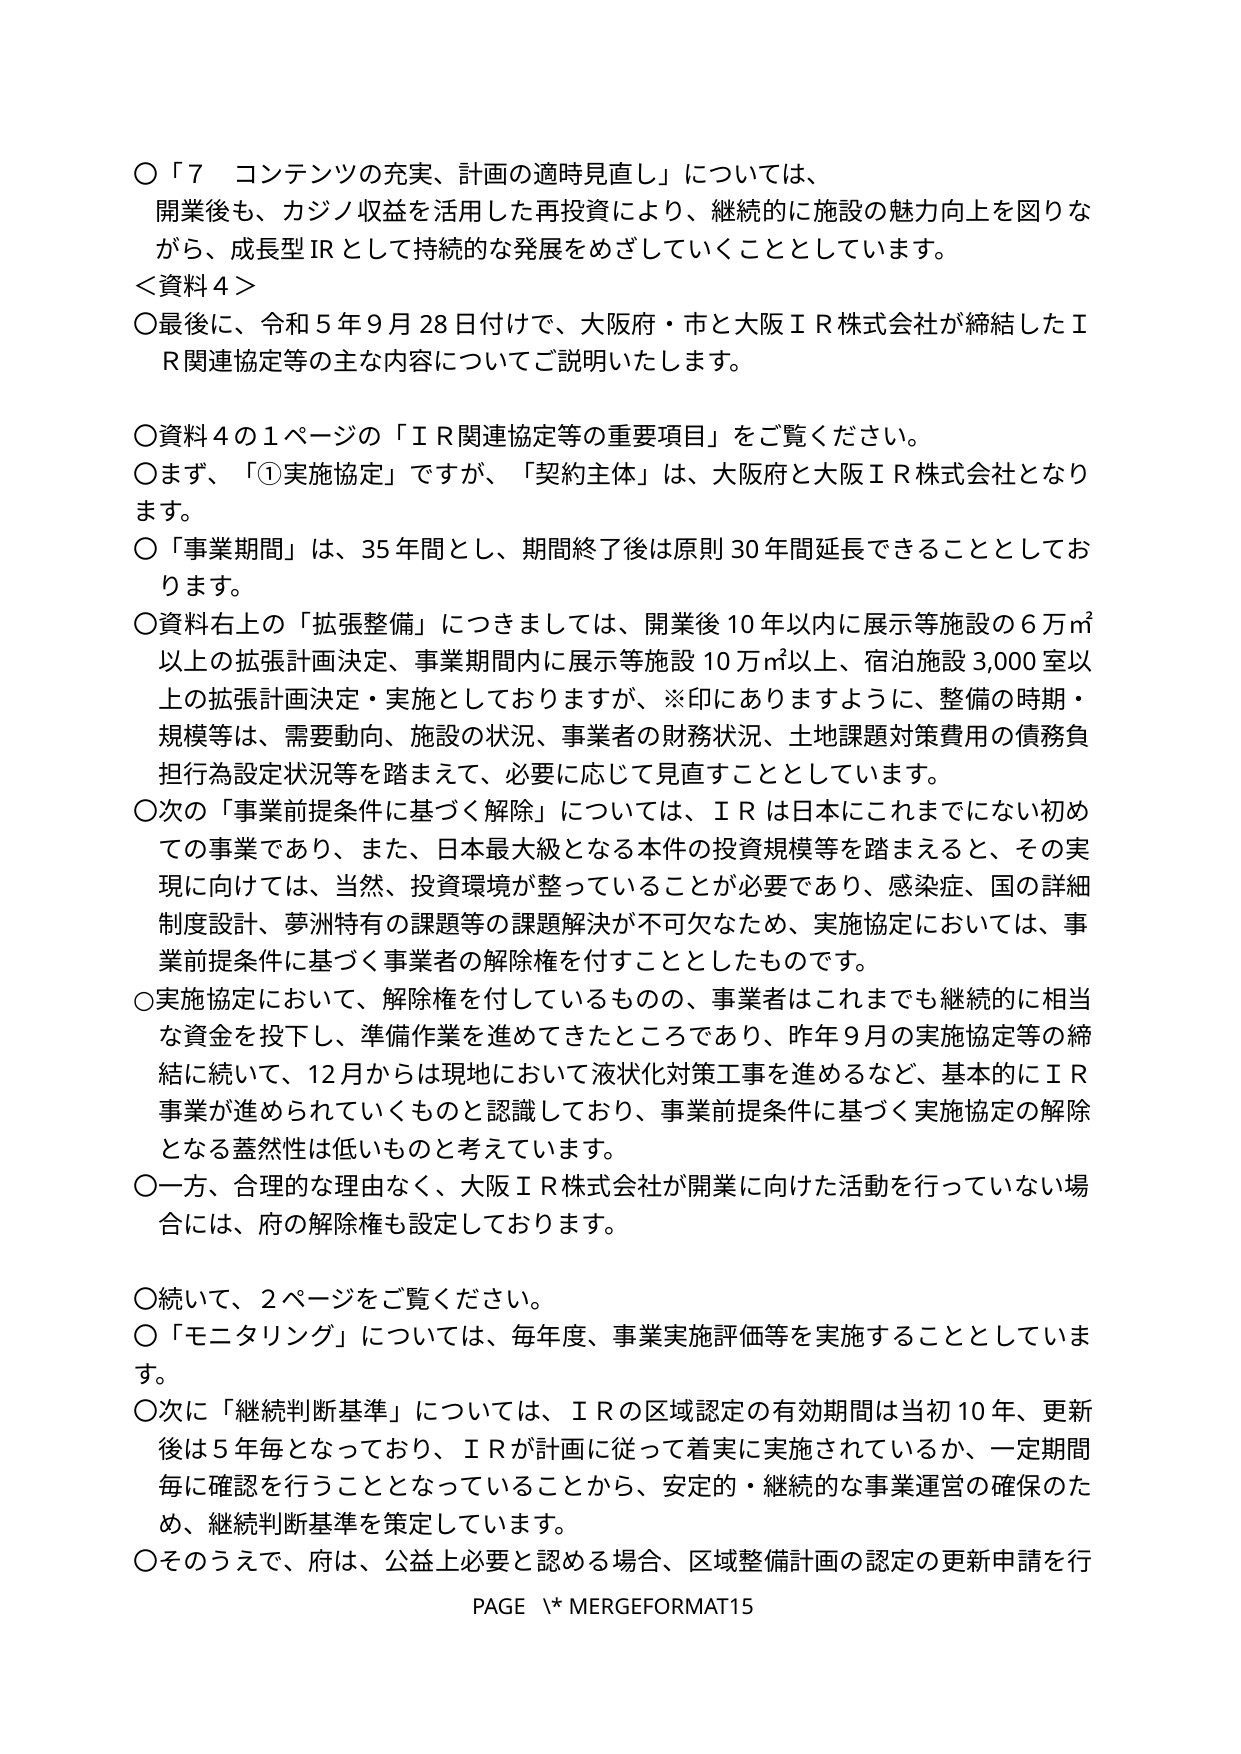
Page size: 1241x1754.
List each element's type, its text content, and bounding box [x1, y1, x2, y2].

text 〇最後に、令和５年９月28日付けで、大阪府・市と大阪ＩＲ株式会社が締結したＩＲ関連協定等の主な内容についてご説明いたします。 [133, 303, 1093, 378]
text 〇資料右上の「拡張整備」につきましては、開業後10年以内に展示等施設の６万㎡以上の拡張計画決定、事業期間内に展示等施設10万㎡以上、宿泊施設3,000室以上の拡張計画決定・実施としておりますが、※印にありますように、整備の時期・規模等は、需要動向、施設の状況、事業者の財務状況、土地課題対策費用の債務負担行為設定状況等を踏まえて、必要に応じて見直すこととしています。 [133, 603, 1093, 791]
text 〇まず、「①実施協定」ですが、「契約主体」は、大阪府と大阪ＩＲ株式会社となります。 [133, 453, 1093, 528]
text 〇次の「事業前提条件に基づく解除」については、ＩＲ は日本にこれまでにない初めての事業であり、また、日本最大級となる本件の投資規模等を踏まえると、その実現に向けては、当然、投資環境が整っていることが必要であり、感染症、国の詳細制度設計、夢洲特有の課題等の課題解決が不可欠なため、実施協定においては、事業前提条件に基づく事業者の解除権を付すこととしたものです。 [133, 791, 1093, 978]
text ＜資料４＞ [133, 266, 1093, 303]
text 〇次に「継続判断基準」については、ＩＲの区域認定の有効期間は当初10年、更新後は５年毎となっており、ＩＲが計画に従って着実に実施されているか、一定期間毎に確認を行うこととなっていることから、安定的・継続的な事業運営の確保のため、継続判断基準を策定しています。 [133, 1391, 1093, 1541]
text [133, 1541, 1093, 1578]
text 〇続いて、２ページをご覧ください。 [133, 1278, 1093, 1316]
text 〇一方、合理的な理由なく、大阪ＩＲ株式会社が開業に向けた活動を行っていない場合には、府の解除権も設定しております。 [133, 1166, 1093, 1241]
text ○実施協定において、解除権を付しているものの、事業者はこれまでも継続的に相当な資金を投下し、準備作業を進めてきたところであり、昨年９月の実施協定等の締結に続いて、12月からは現地において液状化対策工事を進めるなど、基本的にＩＲ事業が進められていくものと認識しており、事業前提条件に基づく実施協定の解除となる蓋然性は低いものと考えています。 [133, 978, 1093, 1166]
text 〇「事業期間」は、35年間とし、期間終了後は原則30年間延長できることとしております。 [133, 528, 1093, 603]
text 開業後も、カジノ収益を活用した再投資により、継続的に施設の魅力向上を図りながら、成長型IRとして持続的な発展をめざしていくこととしています。 [155, 191, 1093, 266]
text 〇「モニタリング」については、毎年度、事業実施評価等を実施することとしています。 [133, 1316, 1093, 1391]
text 〇「７ コンテンツの充実、計画の適時見直し」については、 [133, 153, 1093, 191]
text 〇資料４の１ページの「ＩＲ関連協定等の重要項目」をご覧ください。 [133, 416, 1093, 453]
